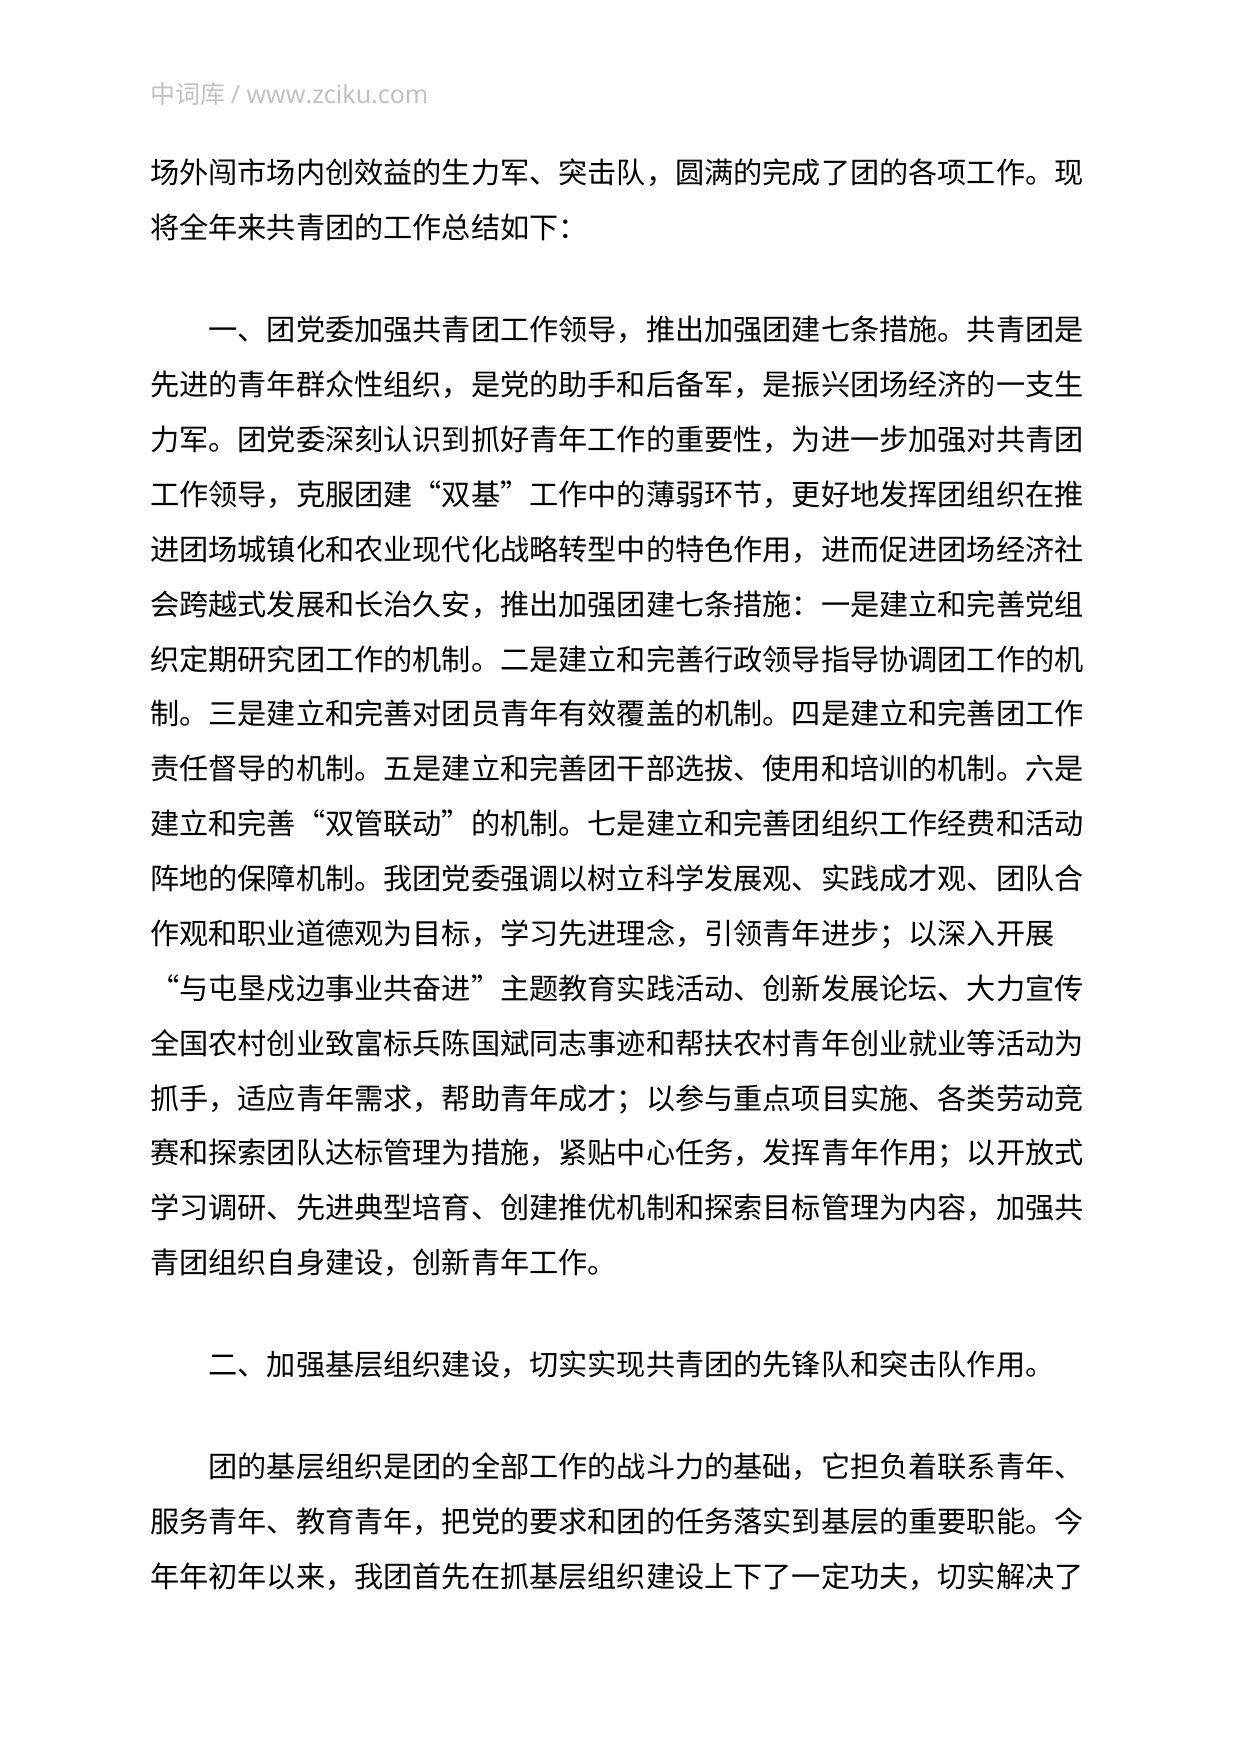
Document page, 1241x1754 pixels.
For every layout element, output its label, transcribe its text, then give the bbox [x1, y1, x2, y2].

text 二、加强基层组织建设，切实实现共青团的先锋队和突击队作用。 [150, 1342, 1090, 1384]
text 一、团党委加强共青团工作领导，推出加强团建七条措施。共青团是先进的青年群众性组织，是党的助手和后备军，是振兴团场经济的一支生力军。团党委深刻认识到抓好青年工作的重要性，为进一步加强对共青团工作领导，克服团建“双基”工作中的薄弱环节，更好地发挥团组织在推进团场城镇化和农业现代化战略转型中的特色作用，进而促进团场经济社会跨越式发展和长治久安，推出加强团建七条措施：一是建立和完善党组织定期研究团工作的机制。二是建立和完善行政领导指导协调团工作的机制。三是建立和完善对团员青年有效覆盖的机制。四是建立和完善团工作责任督导的机制。五是建立和完善团干部选拔、使用和培训的机制。六是建立和完善“双管联动”的机制。七是建立和完善团组织工作经费和活动阵地的保障机制。我团党委强调以树立科学发展观、实践成才观、团队合作观和职业道德观为目标，学习先进理念，引领青年进步；以深入开展“与屯垦戍边事业共奋进”主题教育实践活动、创新发展论坛、大力宣传全国农村创业致富标兵陈国斌同志事迹和帮扶农村青年创业就业等活动为抓手，适应青年需求，帮助青年成才；以参与重点项目实施、各类劳动竞赛和探索团队达标管理为措施，紧贴中心任务，发挥青年作用；以开放式学习调研、先进典型培育、创建推优机制和探索目标管理为内容，加强共青团组织自身建设，创新青年工作。 [150, 307, 1090, 1282]
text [150, 150, 1090, 247]
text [150, 1443, 1090, 1596]
